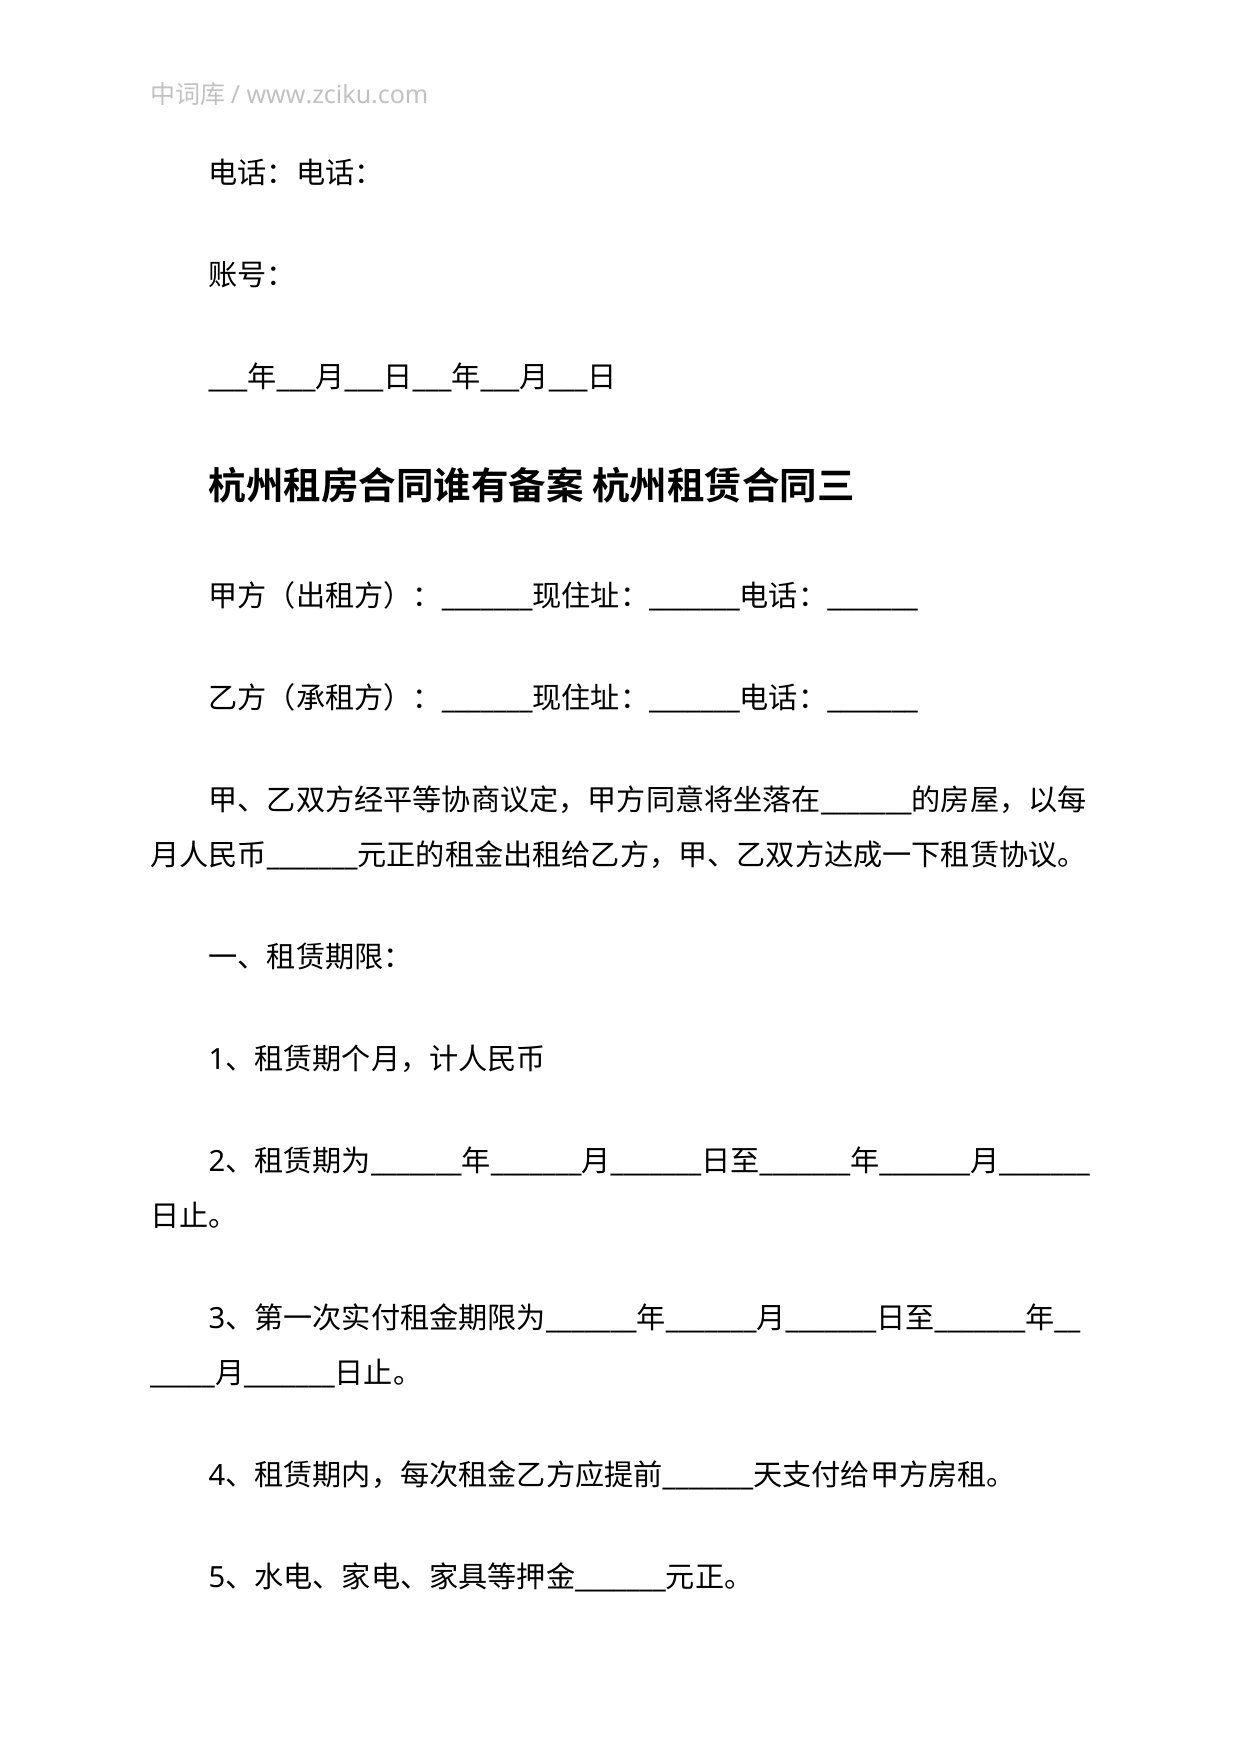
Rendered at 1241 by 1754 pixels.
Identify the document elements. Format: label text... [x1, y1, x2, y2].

text 2、租赁期为_______年_______月_______日至_______年_______月_______日止。 [150, 1138, 1090, 1235]
text 1、租赁期个月，计人民币 [150, 1036, 1090, 1078]
text 杭州租房合同谁有备案 杭州租赁合同三 [150, 456, 1090, 510]
text ___年___月___日___年___月___日 [150, 353, 1090, 396]
text 乙方（承租方）：_______现住址：_______电话：_______ [150, 675, 1090, 717]
text 账号： [150, 252, 1090, 294]
text 甲、乙双方经平等协商议定，甲方同意将坐落在_______的房屋，以每月人民币_______元正的租金出租给乙方，甲、乙双方达成一下租赁协议。 [150, 777, 1090, 874]
text 5、水电、家电、家具等押金_______元正。 [150, 1553, 1090, 1596]
text 4、租赁期内，每次租金乙方应提前_______天支付给甲方房租。 [150, 1451, 1090, 1494]
text 甲方（出租方）：_______现住址：_______电话：_______ [150, 573, 1090, 615]
text 一、租赁期限： [150, 934, 1090, 976]
text 电话：电话： [150, 150, 1090, 192]
text 3、第一次实付租金期限为_______年_______月_______日至_______年_______月_______日止。 [150, 1294, 1090, 1392]
